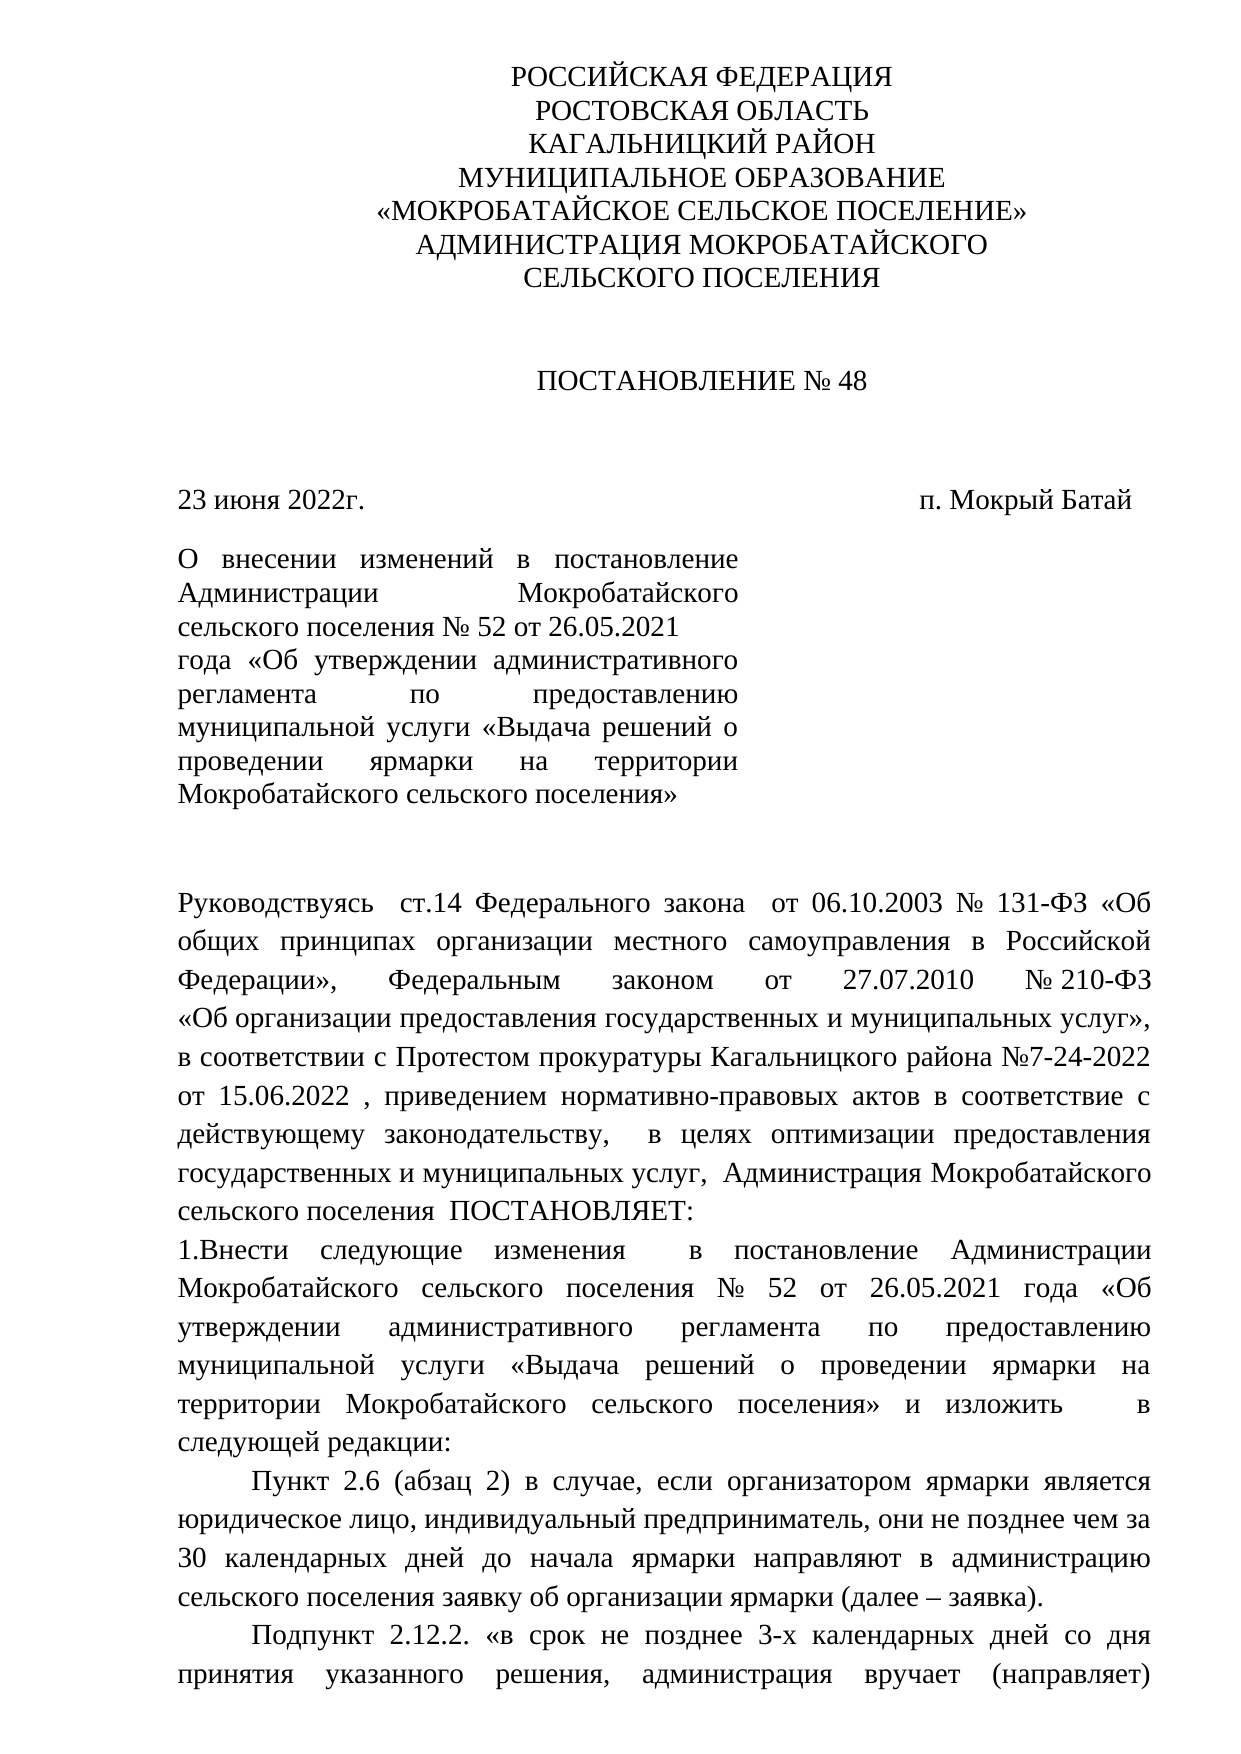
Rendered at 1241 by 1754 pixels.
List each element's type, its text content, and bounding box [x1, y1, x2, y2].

text ПОСТАНОВЛЕНИЕ № 48 [252, 363, 1152, 397]
text 23 июня 2022г. п. Мокрый Батай [177, 482, 1152, 516]
text МУНИЦИПАЛЬНОЕ ОБРАЗОВАНИЕ [252, 160, 1152, 193]
text РОСТОВСКАЯ ОБЛАСТЬ [252, 93, 1152, 126]
text Пункт 2.6 (абзац 2) в случае, если организатором ярмарки является юридическое лицо, индивидуальный предприниматель, они не позднее чем за 30 календарных дней до начала ярмарки направляют в администрацию сельского поселения заявку об организации ярмарки (далее – заявка). [177, 1463, 1152, 1612]
text РОССИЙСКАЯ ФЕДЕРАЦИЯ [252, 59, 1152, 93]
text 1.Внести следующие изменения в постановление Администрации Мокробатайского сельского поселения № 52 от 26.05.2021 года «Об утверждении административного регламента по предоставлению муниципальной услуги «Выдача решений о проведении ярмарки на территории Мокробатайского сельского поселения» и изложить в следующей редакции: [177, 1232, 1152, 1458]
text СЕЛЬСКОГО ПОСЕЛЕНИЯ [252, 260, 1152, 294]
text АДМИНИСТРАЦИЯ МОКРОБАТАЙСКОГО [252, 227, 1152, 260]
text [177, 1617, 1152, 1689]
table_header О внесении изменений в постановление Администрации Мокробатайского сельского поселения № 52 от 26.05.2021 года «Об утверждении административного регламента по предоставлению муниципальной услуги «Выдача решений о проведении ярмарки на территории Мокробатайского сельского поселения» [166, 542, 750, 846]
text КАГАЛЬНИЦКИЙ РАЙОН [252, 126, 1152, 160]
text Руководствуясь ст.14 Федерального закона от 06.10.2003 № 131-ФЗ «Об общих принципах организации местного самоуправления в Российской Федерации», Федеральным законом от 27.07.2010 № 210-ФЗ «Об организации предоставления государственных и муниципальных услуг», в соответствии с Протестом прокуратуры Кагальницкого района №7-24-2022 от 15.06.2022 , приведением нормативно-правовых актов в соответствие с действующему законодательству, в целях оптимизации предоставления государственных и муниципальных услуг, Администрация Мокробатайского сельского поселения ПОСТАНОВЛЯЕТ: [177, 885, 1152, 1227]
text «МОКРОБАТАЙСКОЕ СЕЛЬСКОЕ ПОСЕЛЕНИЕ» [252, 193, 1152, 227]
